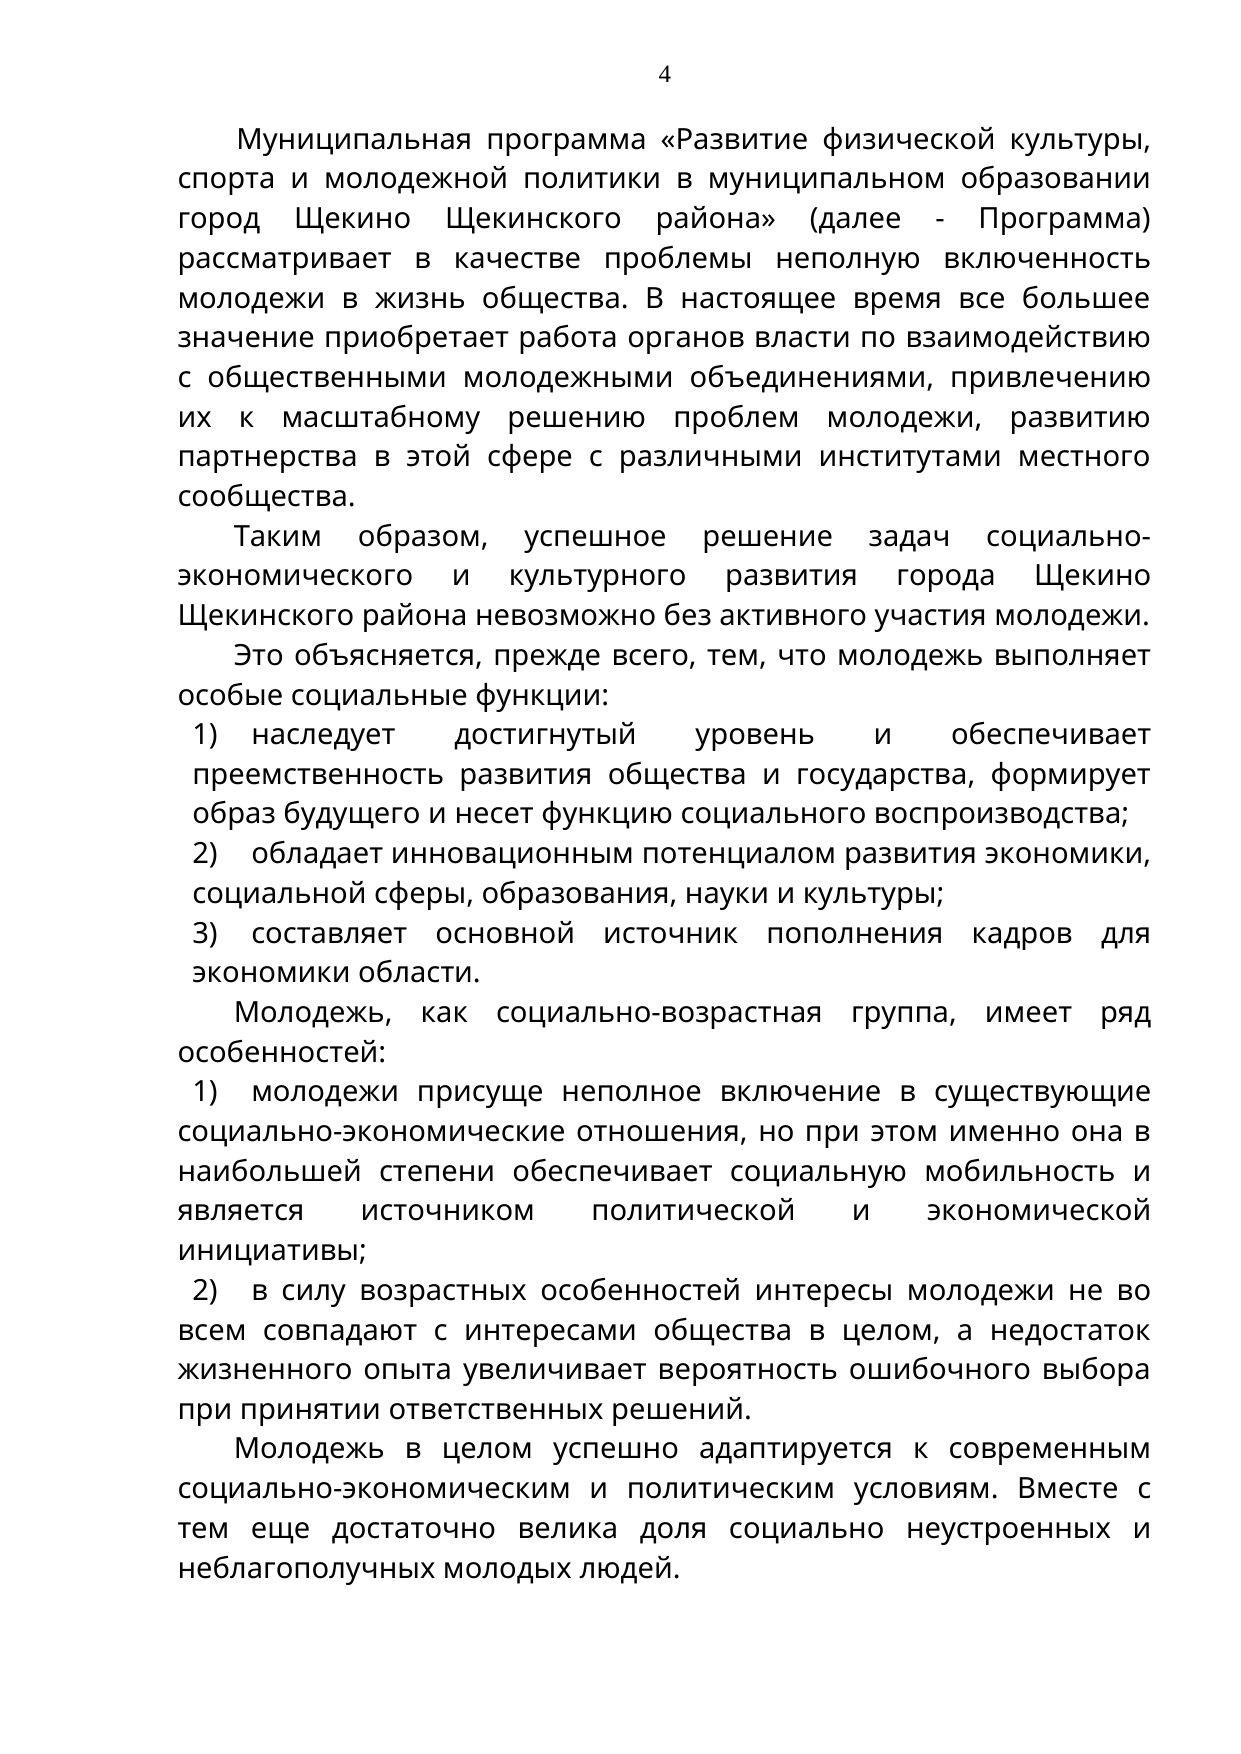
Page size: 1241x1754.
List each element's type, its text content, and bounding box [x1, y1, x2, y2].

list обладает инновационным потенциалом развития экономики, социальной сферы, образования, науки и культуры; [192, 832, 1152, 912]
text Молодежь, как социально-возрастная группа, имеет ряд особенностей: [177, 991, 1152, 1071]
list молодежи присуще неполное включение в существующие социально-экономические отношения, но при этом именно она в наибольшей степени обеспечивает социальную мобильность и является источником политической и экономической инициативы; [177, 1071, 1152, 1269]
list составляет основной источник пополнения кадров для экономики области. [192, 912, 1152, 991]
text Молодежь в целом успешно адаптируется к современным социально-экономическим и политическим условиям. Вместе с тем еще достаточно велика доля социально неустроенных и неблагополучных молодых людей. [177, 1428, 1152, 1587]
text Таким образом, успешное решение задач социально-экономического и культурного развития города Щекино Щекинского района невозможно без активного участия молодежи. [177, 515, 1152, 634]
list в силу возрастных особенностей интересы молодежи не во всем совпадают с интересами общества в целом, а недостаток жизненного опыта увеличивает вероятность ошибочного выбора при принятии ответственных решений. [177, 1269, 1152, 1428]
text Муниципальная программа «Развитие физической культуры, спорта и молодежной политики в муниципальном образовании город Щекино Щекинского района» (далее - Программа) рассматривает в качестве проблемы неполную включенность молодежи в жизнь общества. В настоящее время все большее значение приобретает работа органов власти по взаимодействию с общественными молодежными объединениями, привлечению их к масштабному решению проблем молодежи, развитию партнерства в этой сфере с различными институтами местного сообщества. [177, 118, 1152, 515]
text Это объясняется, прежде всего, тем, что молодежь выполняет особые социальные функции: [177, 634, 1152, 713]
list наследует достигнутый уровень и обеспечивает преемственность развития общества и государства, формирует образ будущего и несет функцию социального воспроизводства; [192, 713, 1152, 832]
